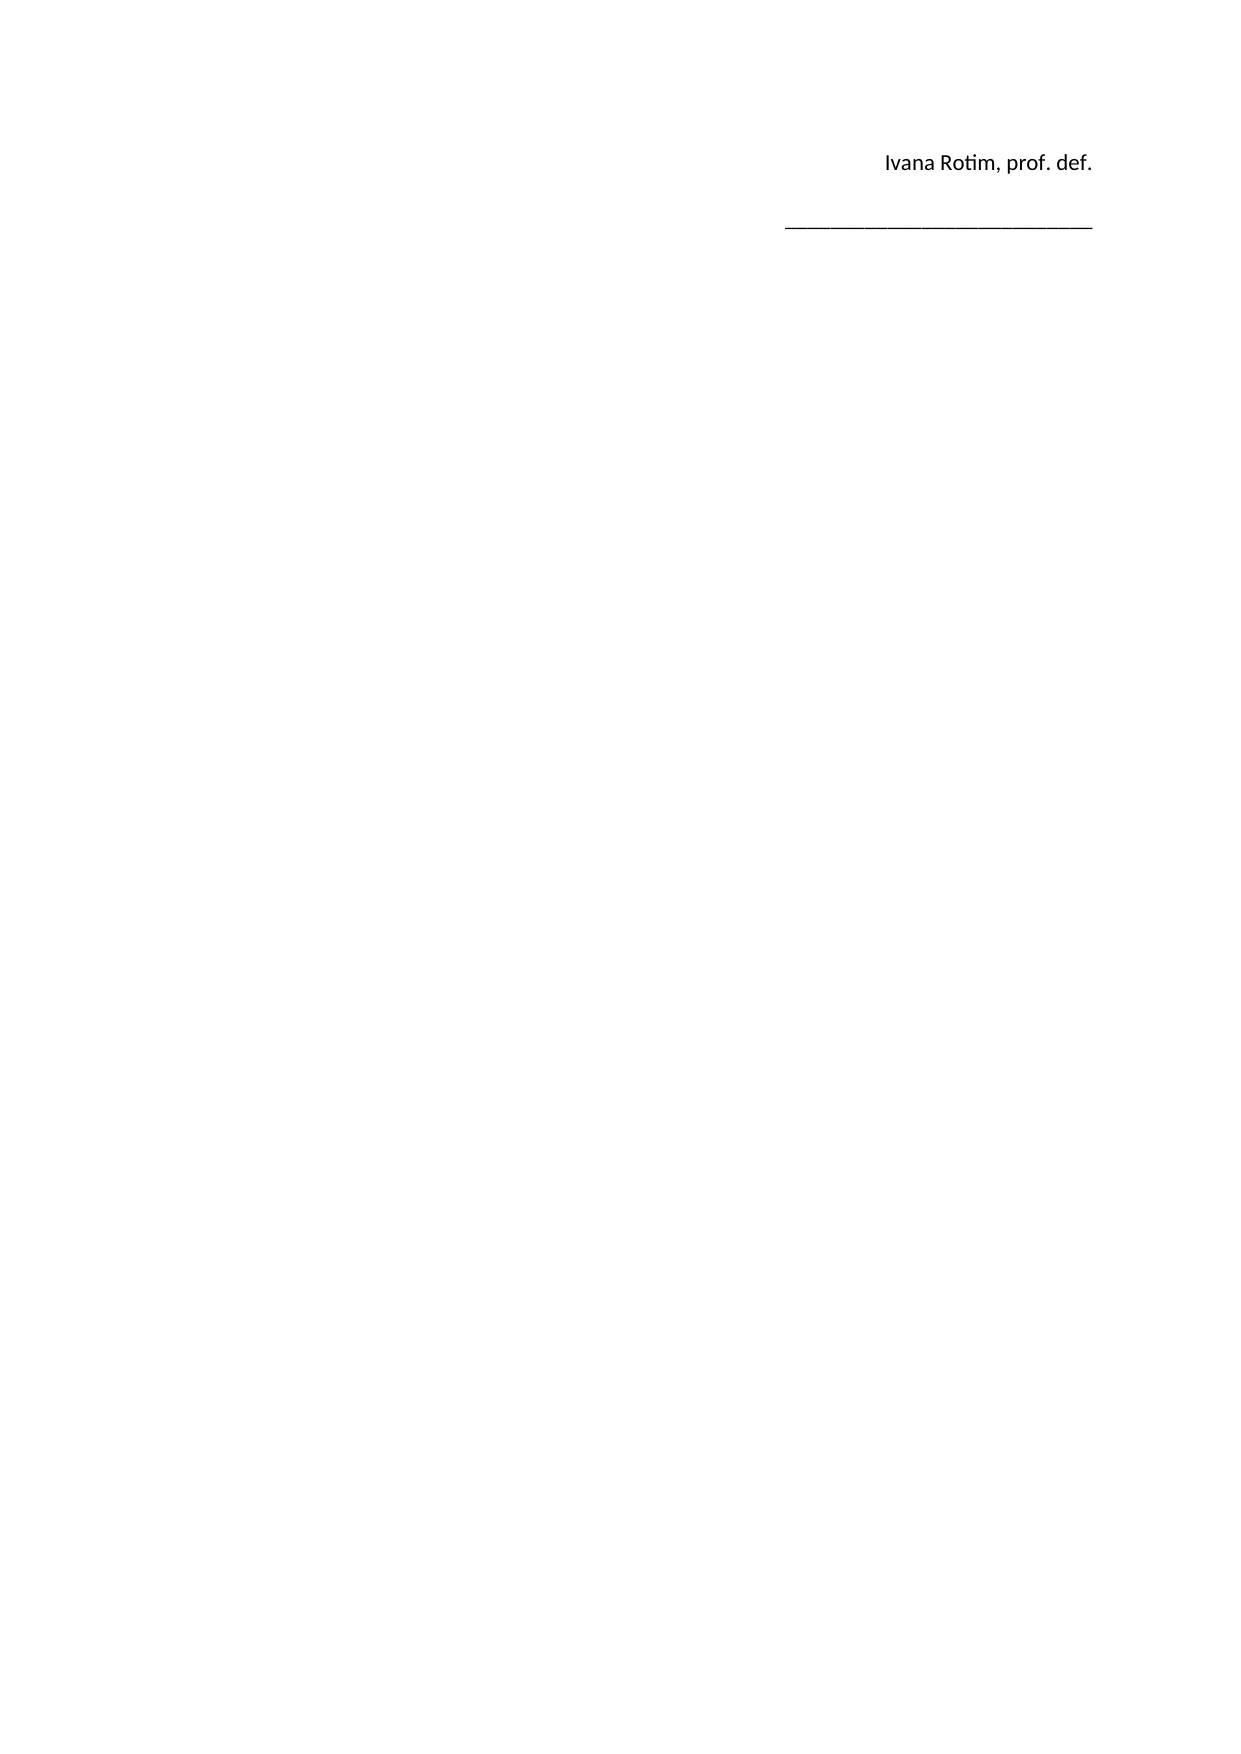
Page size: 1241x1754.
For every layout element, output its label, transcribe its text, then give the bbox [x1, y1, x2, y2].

text ___________________________ [148, 204, 1093, 232]
text Ivana Rotim, prof. def. [148, 148, 1093, 176]
